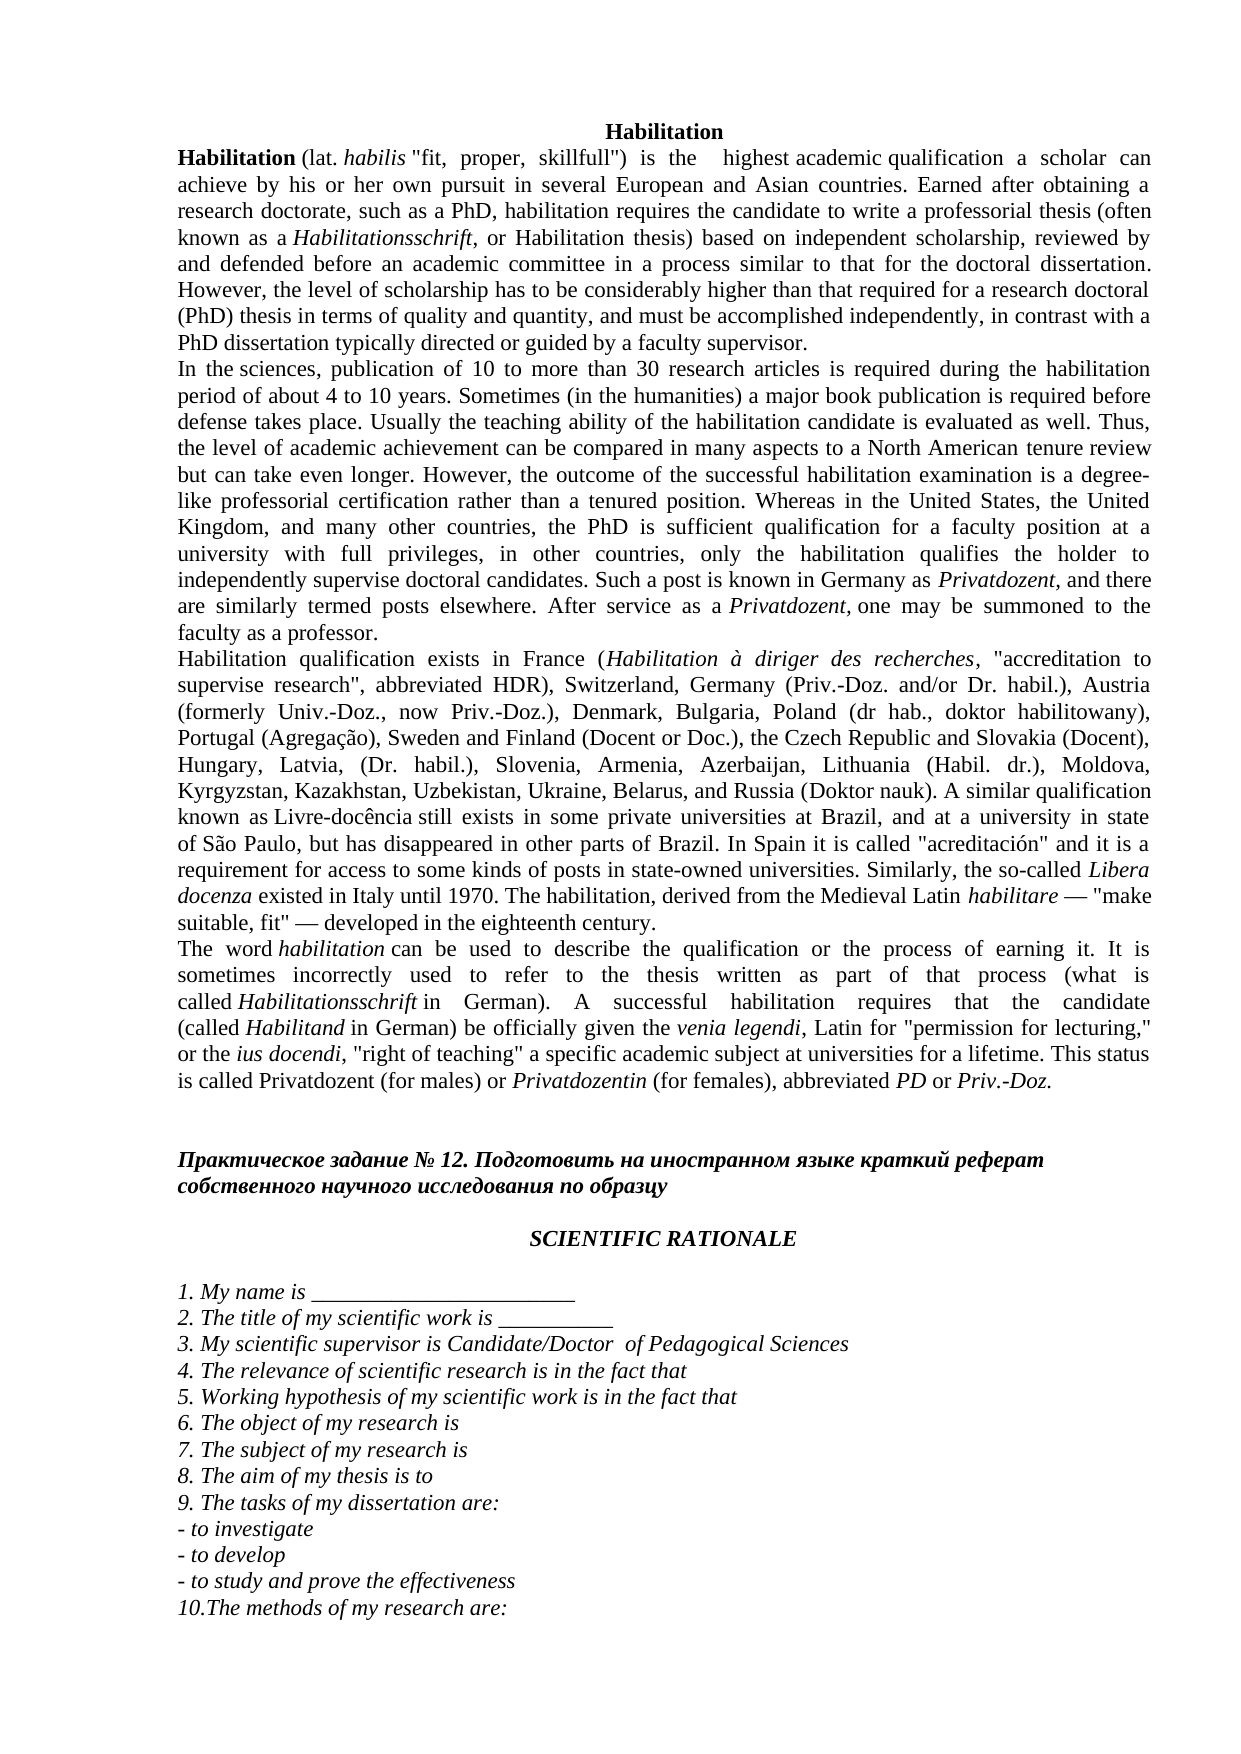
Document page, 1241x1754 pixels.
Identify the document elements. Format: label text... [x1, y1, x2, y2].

text 5. Working hypothesis of my scientific work is in the fact that [177, 1383, 1152, 1409]
text Habilitation (lat. habilis "fit, proper, skillfull") is the highest academic qualification a scholar can achieve by his or her own pursuit in several European and Asian countries. Earned after obtaining a research doctorate, such as a PhD, habilitation requires the candidate to write a professorial thesis (often known as a Habilitationsschrift, or Habilitation thesis) based on independent scholarship, reviewed by and defended before an academic committee in a process similar to that for the doctoral dissertation. However, the level of scholarship has to be considerably higher than that required for a research doctoral (PhD) thesis in terms of quality and quantity, and must be accomplished independently, in contrast with a PhD dissertation typically directed or guided by a faculty supervisor. [177, 144, 1152, 355]
text In the sciences, publication of 10 to more than 30 research articles is required during the habilitation period of about 4 to 10 years. Sometimes (in the humanities) a major book publication is required before defense takes place. Usually the teaching ability of the habilitation candidate is evaluated as well. Thus, the level of academic achievement can be compared in many aspects to a North American tenure review but can take even longer. However, the outcome of the successful habilitation examination is a degree-like professorial certification rather than a tenured position. Whereas in the United States, the United Kingdom, and many other countries, the PhD is sufficient qualification for a faculty position at a university with full privileges, in other countries, only the habilitation qualifies the holder to independently supervise doctoral candidates. Such a post is known in Germany as Privatdozent, and there are similarly termed posts elsewhere. After service as a Privatdozent, one may be summoned to the faculty as a professor. [177, 355, 1152, 645]
text Habilitation [177, 118, 1152, 144]
text - to study and prove the effectiveness [177, 1568, 1152, 1594]
text 2. The title of my scientific work is __________ [177, 1304, 1152, 1330]
text SCIENTIFIC RATIONALE [177, 1225, 1152, 1251]
text 4. The relevance of scientific research is in the fact that [177, 1357, 1152, 1383]
text 1. My name is _______________________ [177, 1278, 1152, 1304]
text 7. The subject of my research is [177, 1436, 1152, 1462]
text 8. The aim of my thesis is to [177, 1462, 1152, 1488]
text 3. My scientific supervisor is Candidate/Doctor of Pedagogical Sciences [177, 1330, 1152, 1357]
text - to investigate [177, 1515, 1152, 1541]
text Habilitation qualification exists in France (Habilitation à diriger des recherches, "accreditation to supervise research", abbreviated HDR), Switzerland, Germany (Priv.-Doz. and/or Dr. habil.), Austria (formerly Univ.-Doz., now Priv.-Doz.), Denmark, Bulgaria, Poland (dr hab., doktor habilitowany), Portugal (Agregação), Sweden and Finland (Docent or Doc.), the Czech Republic and Slovakia (Docent), Hungary, Latvia, (Dr. habil.), Slovenia, Armenia, Azerbaijan, Lithuania (Habil. dr.), Moldova, Kyrgyzstan, Kazakhstan, Uzbekistan, Ukraine, Belarus, and Russia (Doktor nauk). A similar qualification known as Livre-docência still exists in some private universities at Brazil, and at a university in state of São Paulo, but has disappeared in other parts of Brazil. In Spain it is called "acreditación" and it is a requirement for access to some kinds of posts in state-owned universities. Similarly, the so-called Libera docenza existed in Italy until 1970. The habilitation, derived from the Medieval Latin habilitare — "make suitable, fit" — developed in the eighteenth century. [177, 645, 1152, 935]
text 10.The methods of my research are: [177, 1594, 1152, 1620]
text 9. The tasks of my dissertation are: [177, 1488, 1152, 1515]
text Практическое задание № 12. Подготовить на иностранном языке краткий реферат собственного научного исследования по образцу [177, 1146, 1152, 1199]
text The word habilitation can be used to describe the qualification or the process of earning it. It is sometimes incorrectly used to refer to the thesis written as part of that process (what is called Habilitationsschrift in German). A successful habilitation requires that the candidate (called Habilitand in German) be officially given the venia legendi, Latin for "permission for lecturing," or the ius docendi, "right of teaching" a specific academic subject at universities for a lifetime. This status is called Privatdozent (for males) or Privatdozentin (for females), abbreviated PD or Priv.-Doz. [177, 935, 1152, 1093]
text 6. The object of my research is [177, 1409, 1152, 1436]
text - to develop [177, 1541, 1152, 1568]
